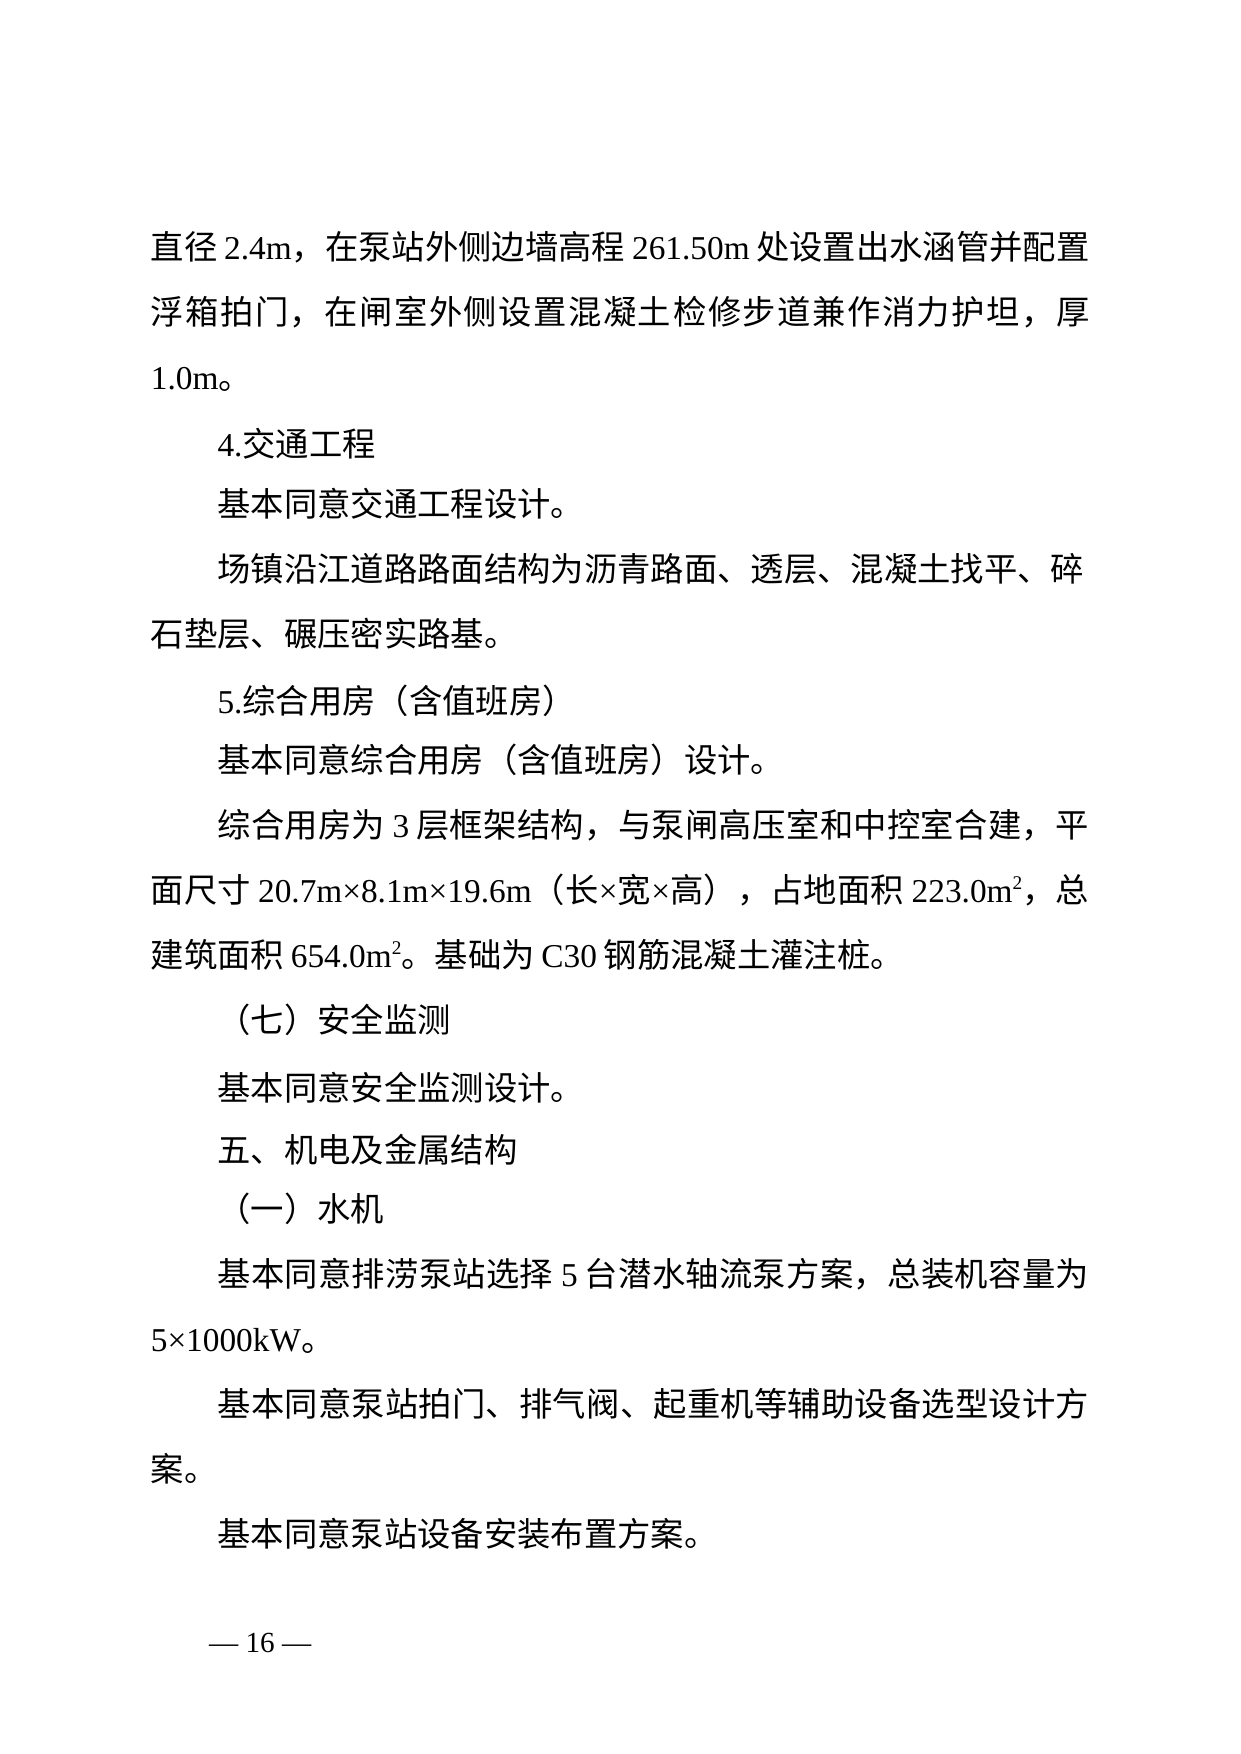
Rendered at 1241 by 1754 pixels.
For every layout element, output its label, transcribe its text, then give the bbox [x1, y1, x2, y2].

text 场镇沿江道路路面结构为沥青路面、透层、混凝土找平、碎石垫层、碾压密实路基。 [151, 534, 1089, 664]
text （一）水机 [151, 1175, 1089, 1240]
text 基本同意安全监测设计。 [151, 1051, 1089, 1113]
text 五、机电及金属结构 [151, 1113, 1089, 1175]
text 基本同意交通工程设计。 [151, 469, 1089, 534]
text 综合用房为3层框架结构，与泵闸高压室和中控室合建，平面尺寸20.7m×8.1m×19.6m（长×宽×高），占地面积223.0m2，总建筑面积654.0m2。基础为C30钢筋混凝土灌注桩。 [151, 791, 1089, 986]
text 基本同意泵站设备安装布置方案。 [151, 1500, 1089, 1565]
text （七）安全监测 [151, 986, 1089, 1051]
text 基本同意综合用房（含值班房）设计。 [151, 726, 1089, 791]
text 基本同意泵站拍门、排气阀、起重机等辅助设备选型设计方案。 [151, 1370, 1089, 1500]
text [151, 212, 1089, 407]
text 基本同意排涝泵站选择5台潜水轴流泵方案，总装机容量为5×1000kW。 [151, 1240, 1089, 1370]
text 4.交通工程 [151, 407, 1089, 469]
text 5.综合用房（含值班房） [151, 664, 1089, 726]
